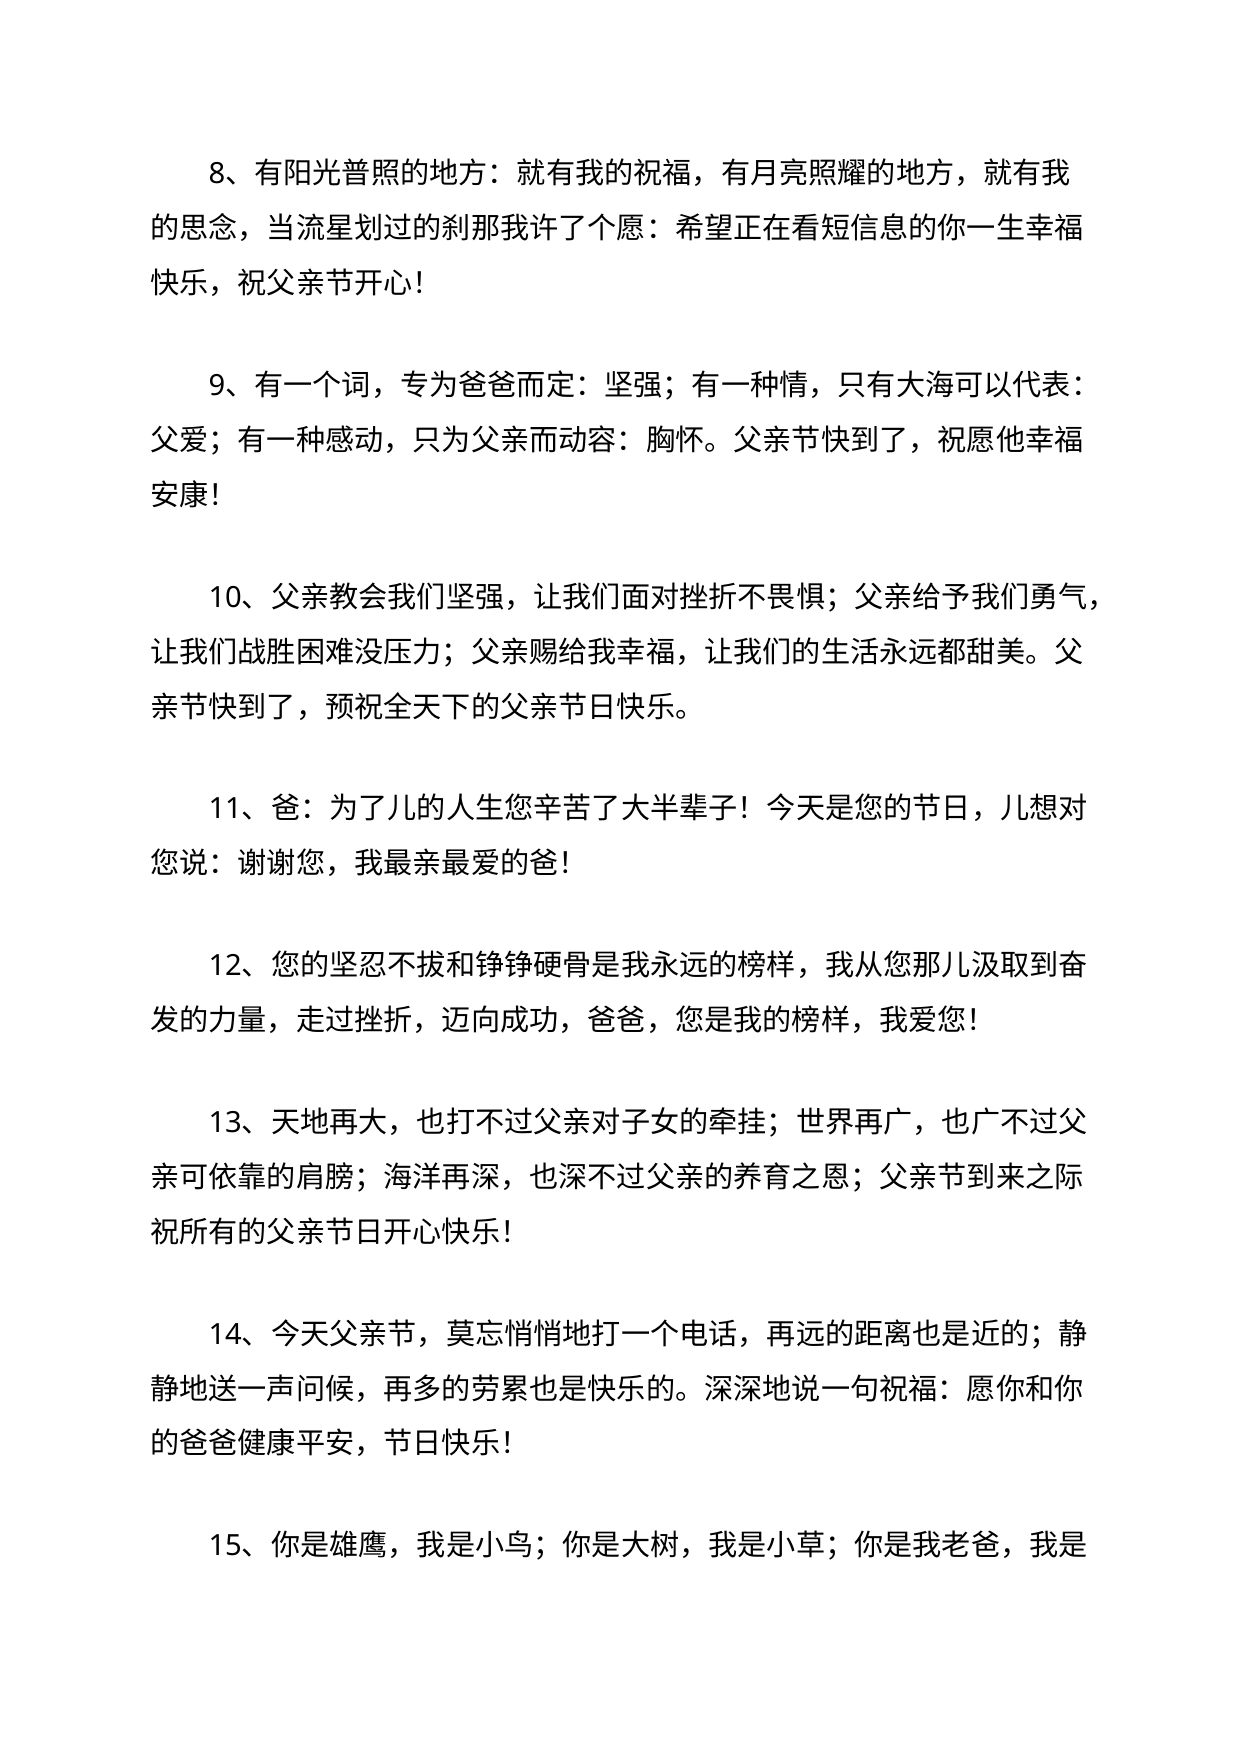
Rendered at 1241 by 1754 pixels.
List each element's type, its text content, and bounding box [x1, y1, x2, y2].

text 12、您的坚忍不拔和铮铮硬骨是我永远的榜样，我从您那儿汲取到奋发的力量，走过挫折，迈向成功，爸爸，您是我的榜样，我爱您！ [150, 942, 1090, 1039]
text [150, 1522, 1090, 1564]
text 10、父亲教会我们坚强，让我们面对挫折不畏惧；父亲给予我们勇气，让我们战胜困难没压力；父亲赐给我幸福，让我们的生活永远都甜美。父亲节快到了，预祝全天下的父亲节日快乐。 [150, 573, 1090, 726]
text 11、爸：为了儿的人生您辛苦了大半辈子！今天是您的节日，儿想对您说：谢谢您，我最亲最爱的爸！ [150, 785, 1090, 882]
text 14、今天父亲节，莫忘悄悄地打一个电话，再远的距离也是近的；静静地送一声问候，再多的劳累也是快乐的。深深地说一句祝福：愿你和你的爸爸健康平安，节日快乐！ [150, 1310, 1090, 1462]
text 13、天地再大，也打不过父亲对子女的牵挂；世界再广，也广不过父亲可依靠的肩膀；海洋再深，也深不过父亲的养育之恩；父亲节到来之际祝所有的父亲节日开心快乐！ [150, 1098, 1090, 1251]
text 8、有阳光普照的地方：就有我的祝福，有月亮照耀的地方，就有我的思念，当流星划过的刹那我许了个愿：希望正在看短信息的你一生幸福快乐，祝父亲节开心！ [150, 150, 1090, 302]
text 9、有一个词，专为爸爸而定：坚强；有一种情，只有大海可以代表：父爱；有一种感动，只为父亲而动容：胸怀。父亲节快到了，祝愿他幸福安康！ [150, 362, 1090, 514]
